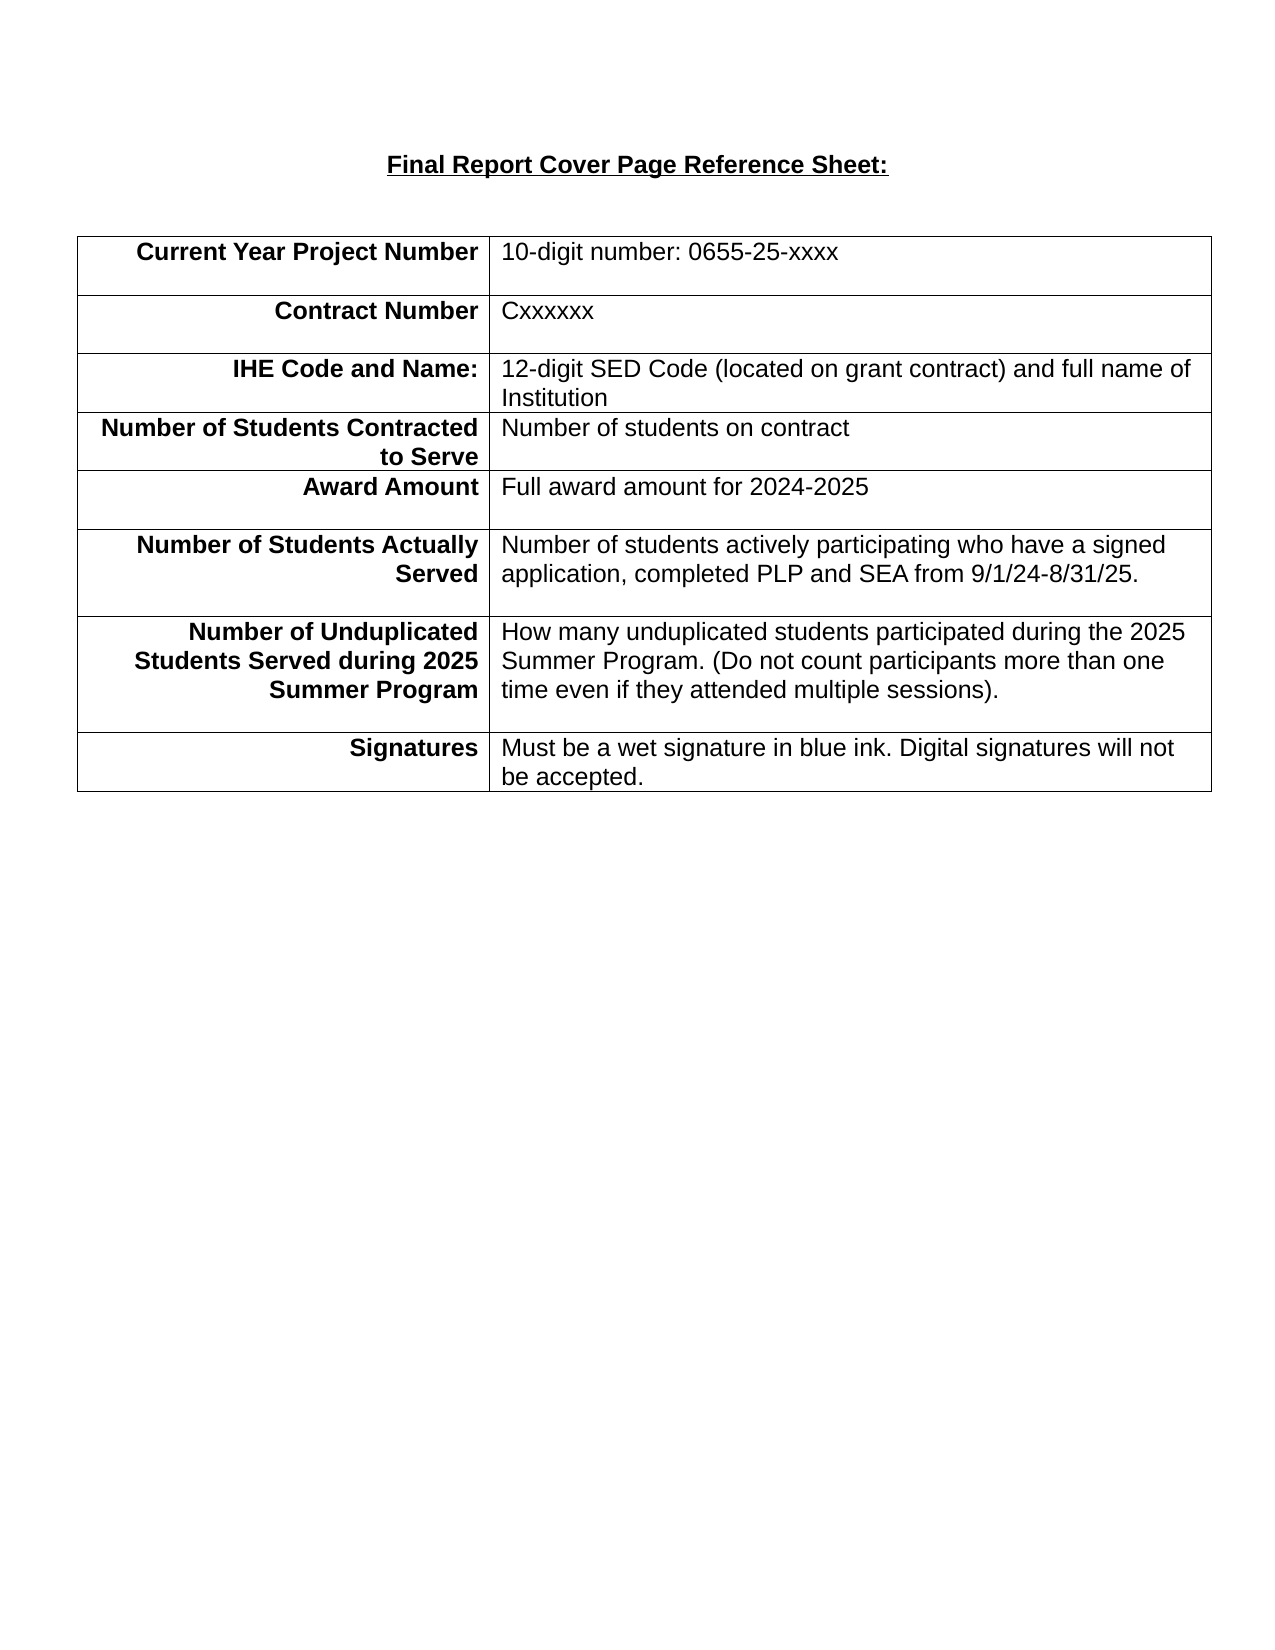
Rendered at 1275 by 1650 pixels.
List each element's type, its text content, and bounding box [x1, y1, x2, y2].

table_cell Number of Students Contracted to Serve [78, 413, 489, 470]
table_cell Award Amount [78, 471, 489, 529]
table_cell IHE Code and Name: [78, 354, 489, 412]
table_cell Cxxxxxx [490, 296, 1211, 353]
table_cell 12-digit SED Code (located on grant contract) and full name of Institution [490, 354, 1211, 412]
table_cell Number of students on contract [490, 413, 1211, 470]
table_cell Signatures [78, 733, 489, 791]
table_header Current Year Project Number [78, 237, 489, 295]
table_header 10-digit number: 0655-25-xxxx [490, 237, 1211, 295]
table_cell Number of Students Actually Served [78, 530, 489, 616]
table_cell Number of students actively participating who have a signed application, completed PLP and SEA from 9/1/24-8/31/25. [490, 530, 1211, 616]
table_cell Number of Unduplicated Students Served during 2025 Summer Program [78, 617, 489, 732]
table_cell How many unduplicated students participated during the 2025 Summer Program. (Do not count participants more than one time even if they attended multiple sessions). [490, 617, 1211, 732]
table_cell Must be a wet signature in blue ink. Digital signatures will not be accepted. [490, 733, 1211, 791]
table_cell Contract Number [78, 296, 489, 353]
text Final Report Cover Page Reference Sheet: [150, 150, 1125, 179]
table_cell Full award amount for 2024-2025 [490, 471, 1211, 529]
